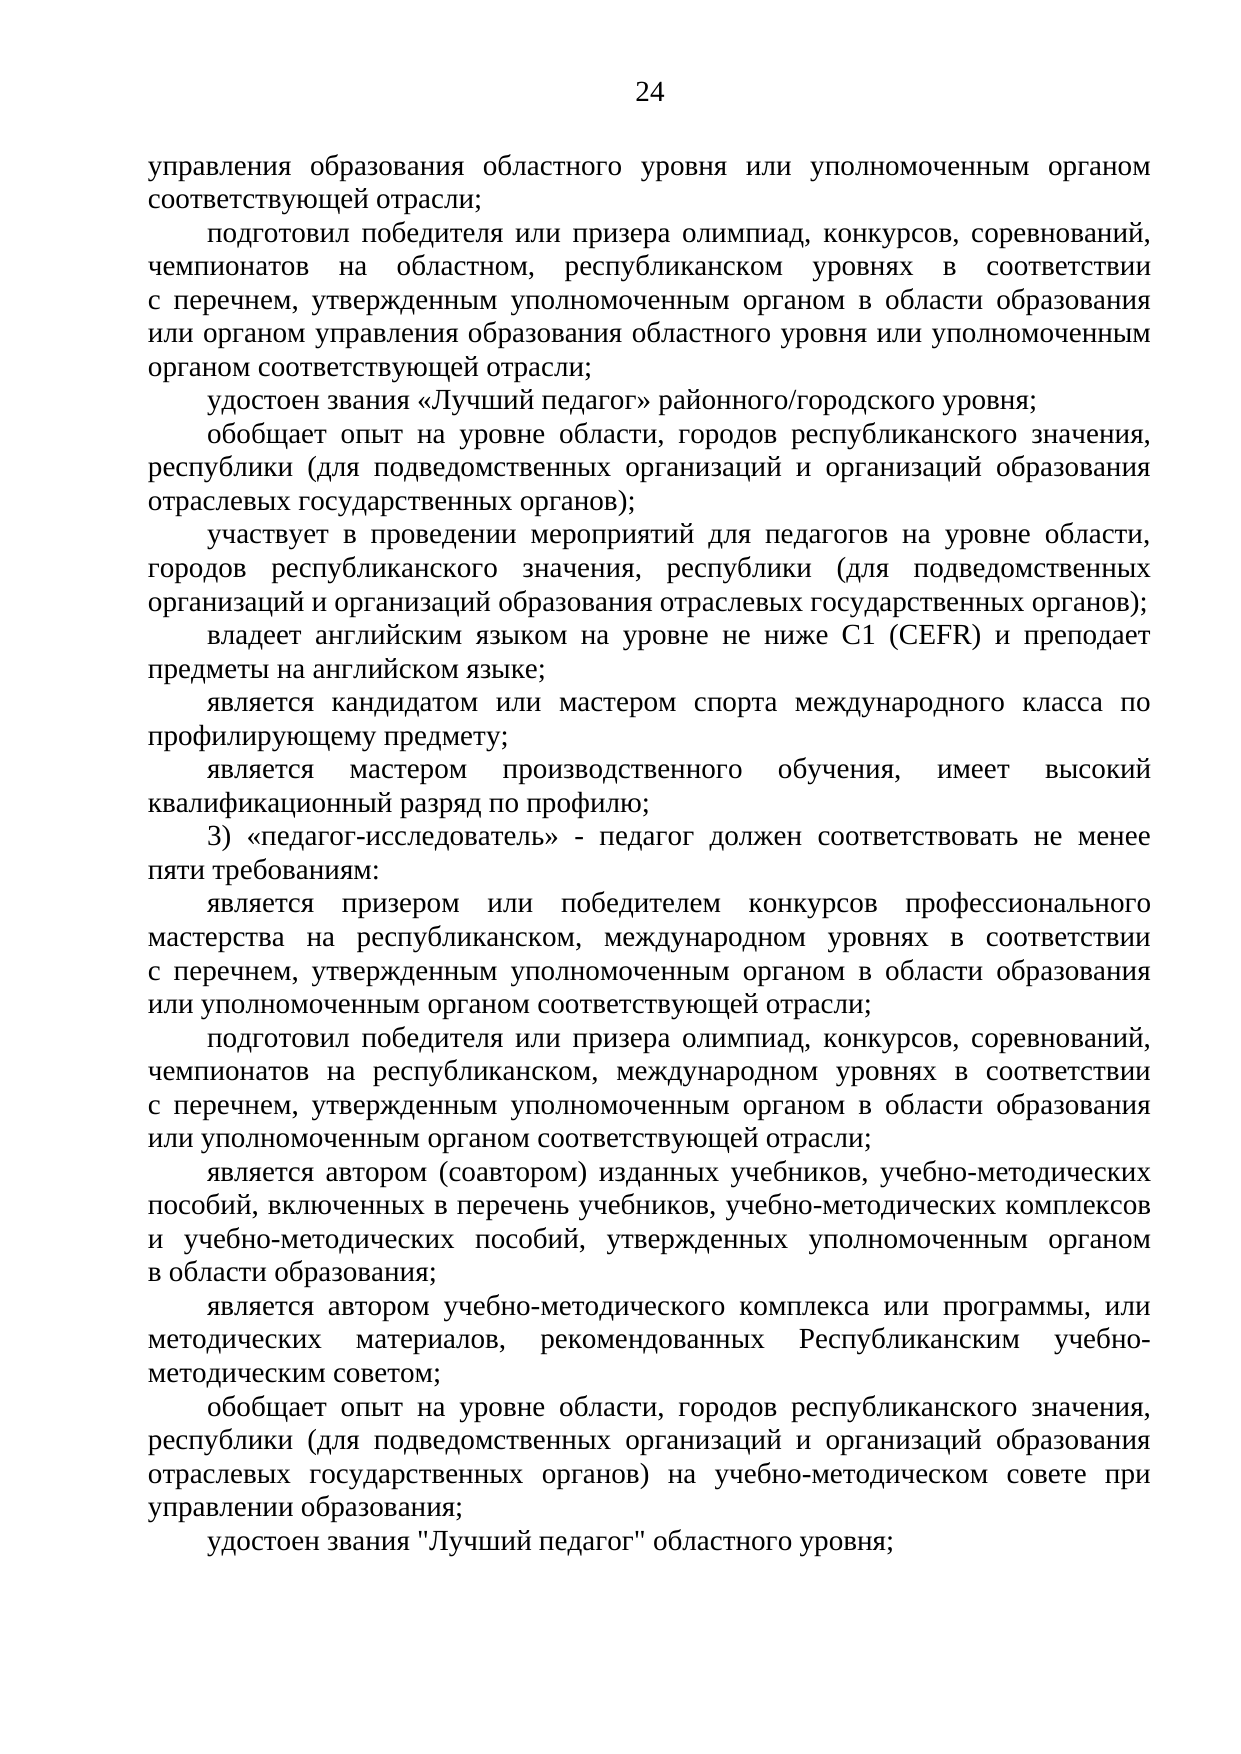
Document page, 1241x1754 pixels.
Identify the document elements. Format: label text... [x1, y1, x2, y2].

text обобщает опыт на уровне области, городов республиканского значения, республики (для подведомственных организаций и организаций образования отраслевых государственных органов) на учебно-методическом совете при управлении образования; [148, 1389, 1152, 1523]
text является автором учебно-методического комплекса или программы, или методических материалов, рекомендованных Республиканским учебно-методическим советом; [148, 1288, 1152, 1389]
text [148, 148, 1152, 215]
text 3) «педагог-исследователь» - педагог должен соответствовать не менее пяти требованиям: [148, 818, 1152, 886]
text является мастером производственного обучения, имеет высокий квалификационный разряд по профилю; [148, 751, 1152, 818]
text удостоен звания «Лучший педагог» районного/городского уровня; [148, 382, 1152, 416]
text является кандидатом или мастером спорта международного класса по профилирующему предмету; [148, 684, 1152, 751]
text подготовил победителя или призера олимпиад, конкурсов, соревнований, чемпионатов на республиканском, международном уровнях в соответствии с перечнем, утвержденным уполномоченным органом в области образования или уполномоченным органом соответствующей отрасли; [148, 1020, 1152, 1154]
text является автором (соавтором) изданных учебников, учебно-методических пособий, включенных в перечень учебников, учебно-методических комплексов и учебно-методических пособий, утвержденных уполномоченным органом в области образования; [148, 1154, 1152, 1288]
text является призером или победителем конкурсов профессионального мастерства на республиканском, международном уровнях в соответствии с перечнем, утвержденным уполномоченным органом в области образования или уполномоченным органом соответствующей отрасли; [148, 886, 1152, 1020]
text удостоен звания "Лучший педагог" областного уровня; [148, 1523, 1152, 1556]
text владеет английским языком на уровне не ниже С1 (CEFR) и преподает предметы на английском языке; [148, 617, 1152, 684]
text обобщает опыт на уровне области, городов республиканского значения, республики (для подведомственных организаций и организаций образования отраслевых государственных органов); [148, 416, 1152, 517]
text участвует в проведении мероприятий для педагогов на уровне области, городов республиканского значения, республики (для подведомственных организаций и организаций образования отраслевых государственных органов); [148, 517, 1152, 617]
text подготовил победителя или призера олимпиад, конкурсов, соревнований, чемпионатов на областном, республиканском уровнях в соответствии с перечнем, утвержденным уполномоченным органом в области образования или органом управления образования областного уровня или уполномоченным органом соответствующей отрасли; [148, 215, 1152, 382]
